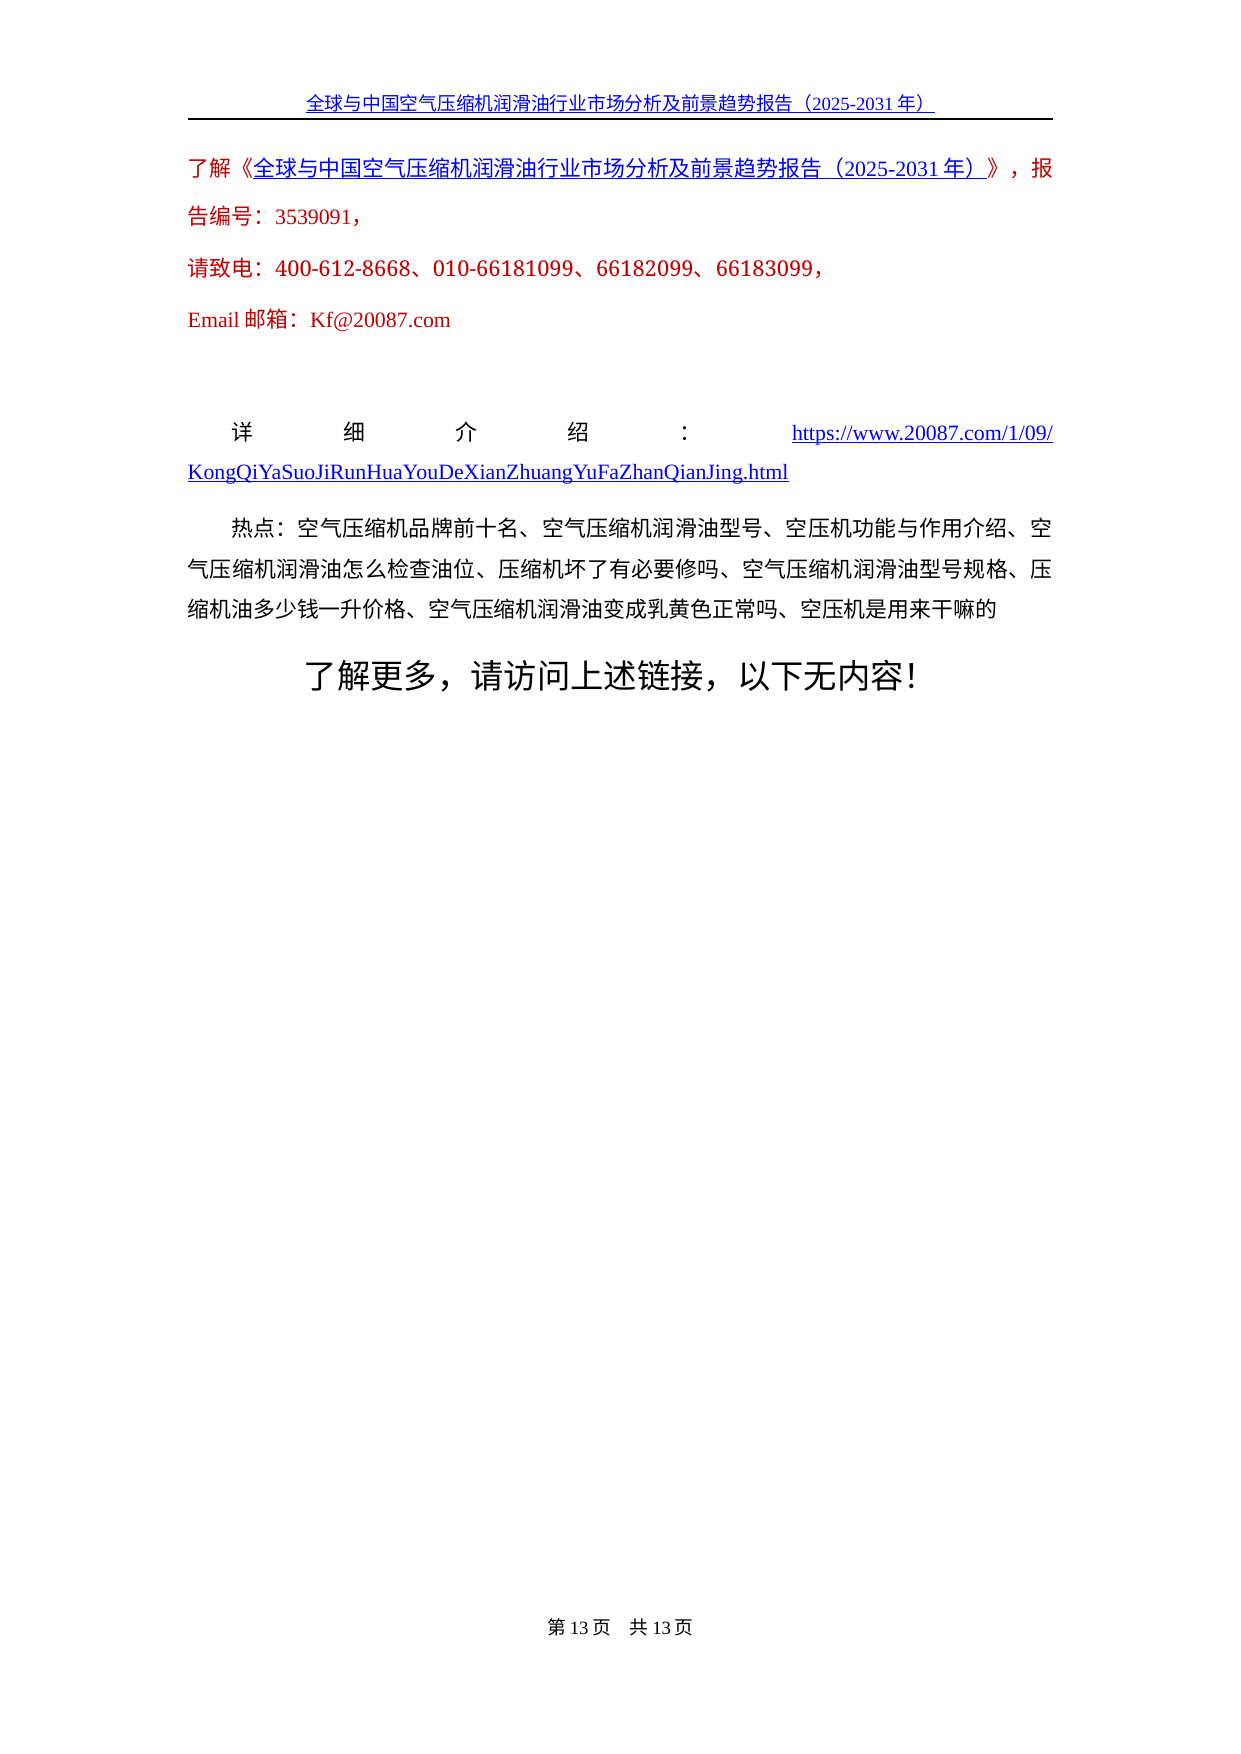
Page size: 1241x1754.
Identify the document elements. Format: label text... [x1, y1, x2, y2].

text Email邮箱：Kf@20087.com [187, 302, 1053, 334]
text 热点：空气压缩机品牌前十名、空气压缩机润滑油型号、空压机功能与作用介绍、空气压缩机润滑油怎么检查油位、压缩机坏了有必要修吗、空气压缩机润滑油型号规格、压缩机油多少钱一升价格、空气压缩机润滑油变成乳黄色正常吗、空压机是用来干嘛的 [187, 511, 1053, 624]
text 了解《全球与中国空气压缩机润滑油行业市场分析及前景趋势报告（2025-2031年）》，报告编号：3539091， [187, 150, 1053, 231]
text 请致电：400-612-8668、010-66181099、66182099、66183099， [187, 251, 1053, 283]
text 详细介绍：https://www.20087.com/1/09/KongQiYaSuoJiRunHuaYouDeXianZhuangYuFaZhanQianJing.html [187, 415, 1053, 488]
title 了解更多，请访问上述链接，以下无内容！ [187, 642, 1053, 707]
